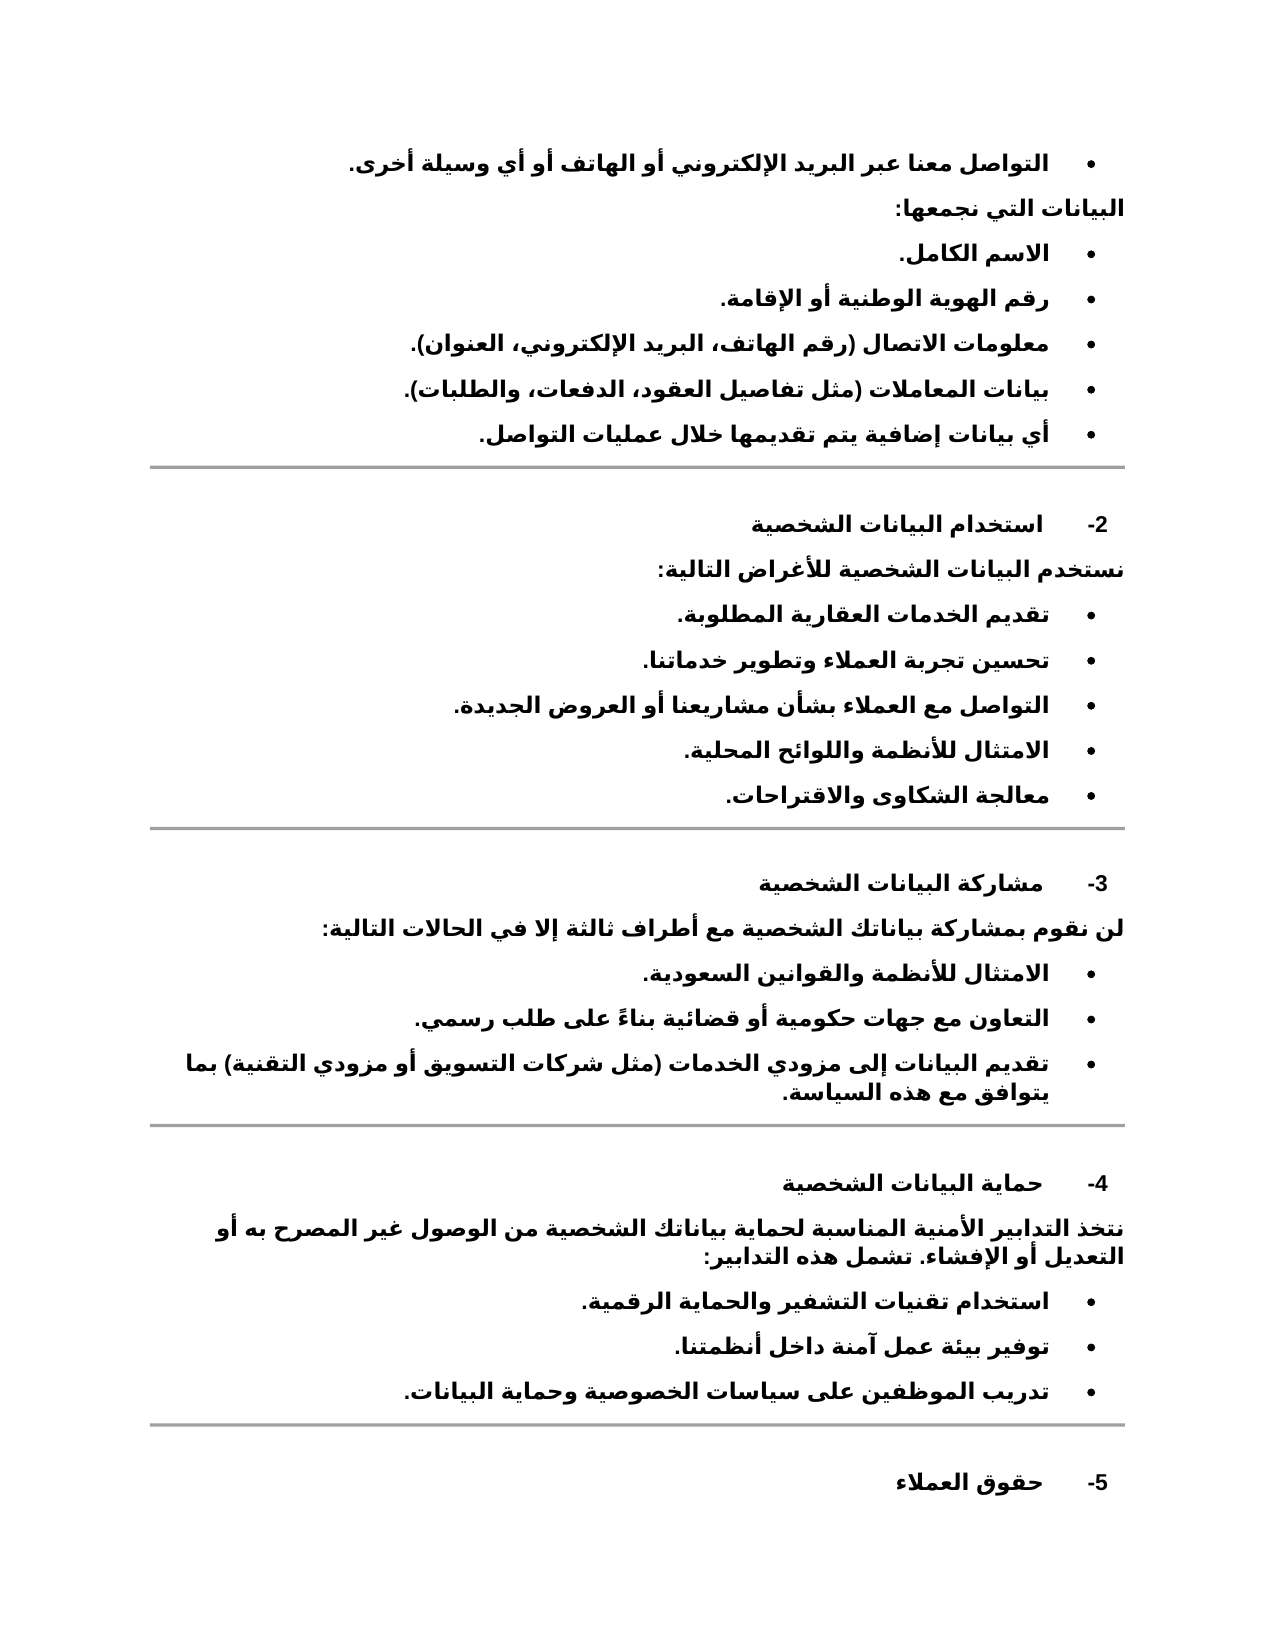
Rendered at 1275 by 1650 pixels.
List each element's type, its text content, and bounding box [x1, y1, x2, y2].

list معلومات الاتصال (رقم الهاتف، البريد الإلكتروني، العنوان). [150, 330, 1087, 357]
list توفير بيئة عمل آمنة داخل أنظمتنا. [150, 1333, 1087, 1359]
list تدريب الموظفين على سياسات الخصوصية وحماية البيانات. [150, 1378, 1087, 1405]
text البيانات التي نجمعها: [150, 195, 1125, 221]
text نستخدم البيانات الشخصية للأغراض التالية: [150, 556, 1125, 583]
text لن نقوم بمشاركة بياناتك الشخصية مع أطراف ثالثة إلا في الحالات التالية: [150, 915, 1125, 941]
list الامتثال للأنظمة واللوائح المحلية. [150, 737, 1087, 763]
list الامتثال للأنظمة والقوانين السعودية. [150, 960, 1087, 987]
text نتخذ التدابير الأمنية المناسبة لحماية بياناتك الشخصية من الوصول غير المصرح به أو التعديل أو الإفشاء. تشمل هذه التدابير: [150, 1214, 1125, 1269]
list تقديم الخدمات العقارية المطلوبة. [150, 601, 1087, 628]
list استخدام تقنيات التشفير والحماية الرقمية. [150, 1288, 1087, 1314]
list بيانات المعاملات (مثل تفاصيل العقود، الدفعات، والطلبات). [150, 376, 1087, 402]
list معالجة الشكاوى والاقتراحات. [150, 782, 1087, 808]
list تقديم البيانات إلى مزودي الخدمات (مثل شركات التسويق أو مزودي التقنية) بما يتوافق مع هذه السياسة. [150, 1050, 1087, 1105]
list رقم الهوية الوطنية أو الإقامة. [150, 285, 1087, 312]
list تحسين تجربة العملاء وتطوير خدماتنا. [150, 647, 1087, 673]
list التواصل مع العملاء بشأن مشاريعنا أو العروض الجديدة. [150, 692, 1087, 718]
list التواصل معنا عبر البريد الإلكتروني أو الهاتف أو أي وسيلة أخرى. [150, 150, 1087, 176]
list التعاون مع جهات حكومية أو قضائية بناءً على طلب رسمي. [150, 1005, 1087, 1032]
list حقوق العملاء [150, 1469, 1087, 1495]
list حماية البيانات الشخصية [150, 1169, 1087, 1196]
list الاسم الكامل. [150, 240, 1087, 267]
list مشاركة البيانات الشخصية [150, 870, 1087, 896]
list استخدام البيانات الشخصية [150, 511, 1087, 538]
list أي بيانات إضافية يتم تقديمها خلال عمليات التواصل. [150, 421, 1087, 447]
